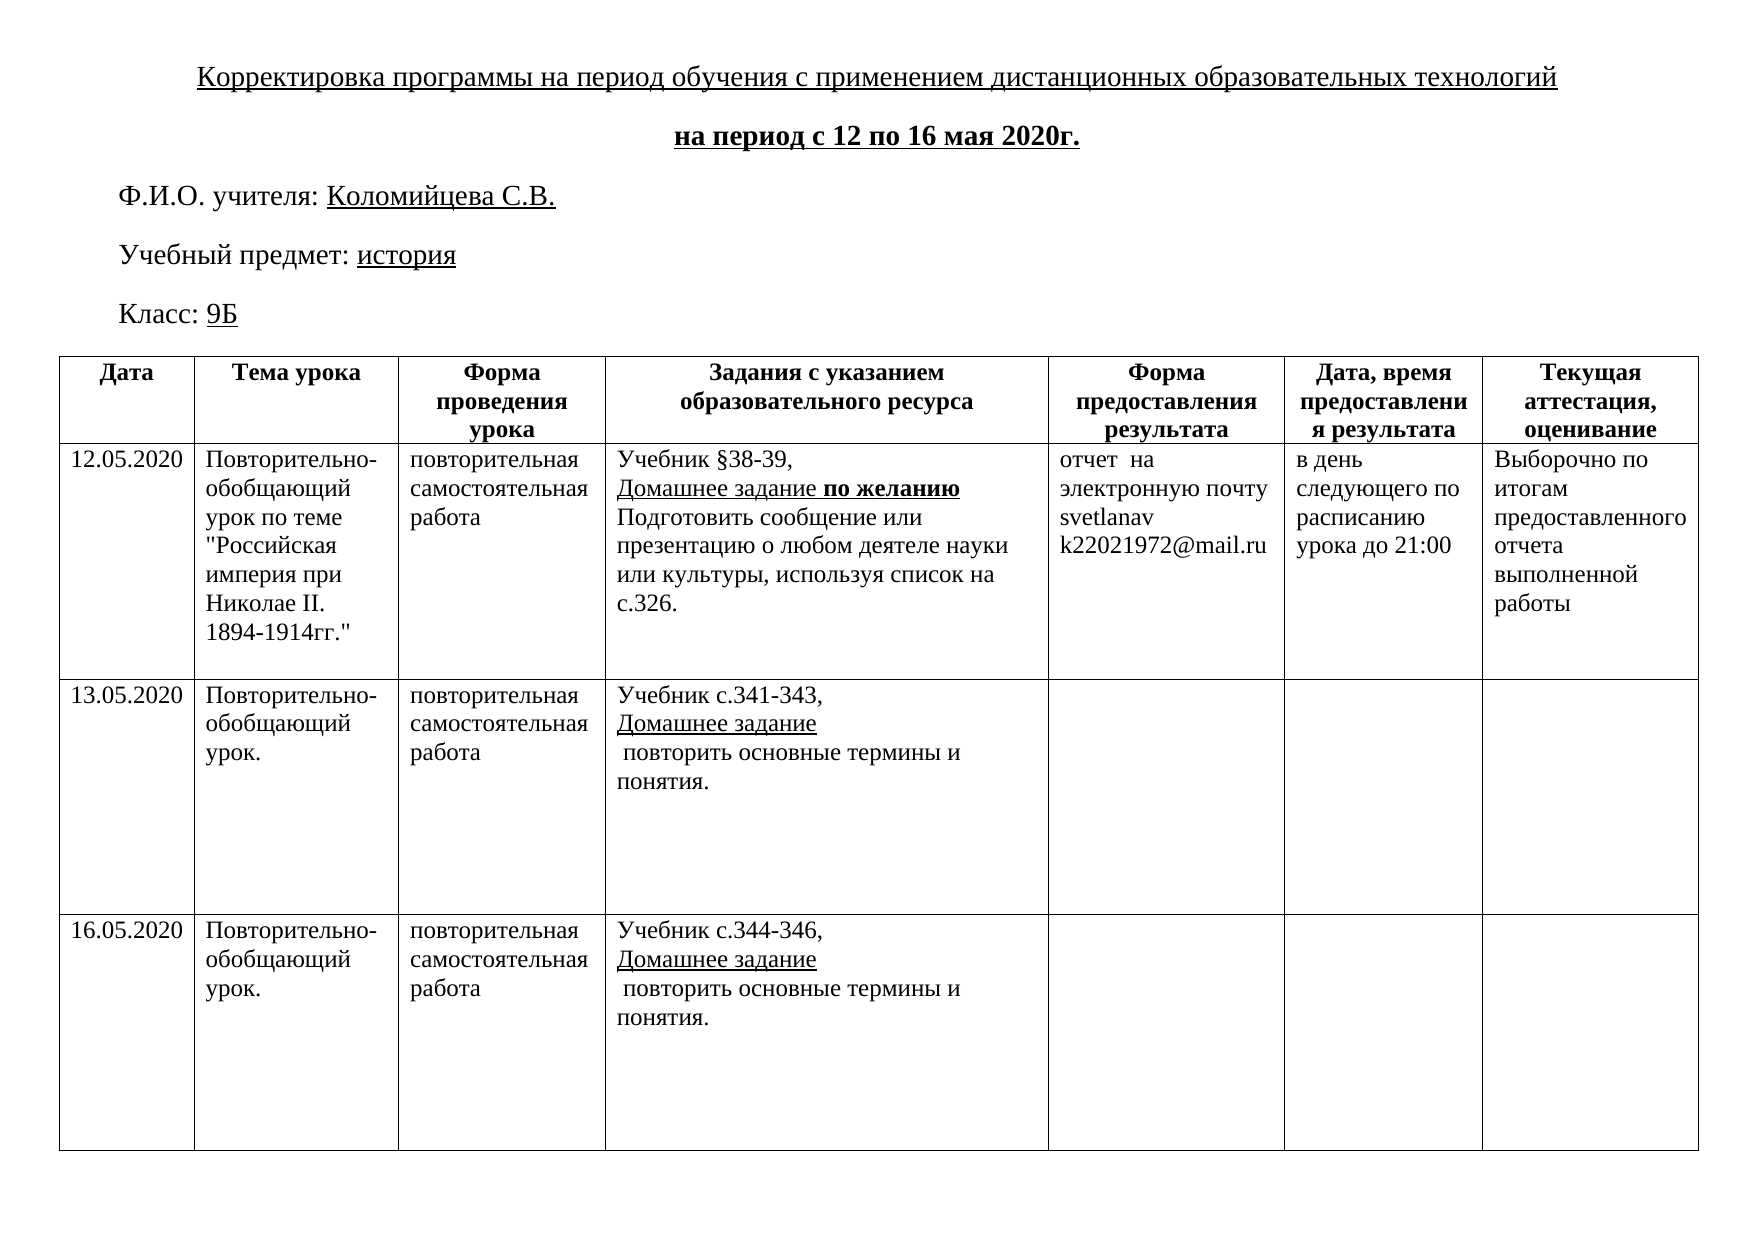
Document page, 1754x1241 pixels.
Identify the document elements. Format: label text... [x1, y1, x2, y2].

table_header Задания с указанием образовательного ресурса [606, 357, 1048, 443]
table_cell Учебник с.344-346, Домашнее задание повторить основные термины и понятия. [606, 915, 1048, 1150]
table_cell 13.05.2020 [60, 680, 194, 914]
table_header Текущая аттестация, оценивание [1483, 357, 1698, 443]
text Ф.И.О. учителя: Коломийцева С.В. [118, 178, 1636, 211]
table_cell 12.05.2020 [60, 444, 194, 679]
table_cell Повторительно-обобщающий урок. [195, 680, 398, 914]
table_header Тема урока [195, 357, 398, 443]
table_header Дата, время предоставления результата [1285, 357, 1482, 443]
table_cell [1049, 680, 1284, 914]
table_cell Повторительно-обобщающий урок по теме "Российская империя при Николае II. 1894-1914гг." [195, 444, 398, 679]
text на период с 12 по 16 мая 2020г. [118, 118, 1636, 152]
table_cell в день следующего по расписанию урока до 21:00 [1285, 444, 1482, 679]
table_cell Выборочно по итогам предоставленного отчета выполненной работы [1483, 444, 1698, 679]
table_header Дата [60, 357, 194, 443]
text Класс: 9Б [118, 297, 1636, 330]
table_cell Учебник §38-39, Домашнее задание по желанию Подготовить сообщение или презентацию о любом деятеле науки или культуры, используя список на с.326. [606, 444, 1048, 679]
table_cell [1483, 915, 1698, 1150]
text Учебный предмет: история [118, 237, 1636, 271]
table_cell Учебник с.341-343, Домашнее задание повторить основные термины и понятия. [606, 680, 1048, 914]
table_header Форма предоставления результата [1049, 357, 1284, 443]
table_cell [1285, 915, 1482, 1150]
table_cell повторительная самостоятельная работа [399, 915, 605, 1150]
text Корректировка программы на период обучения с применением дистанционных образовательных технологий [118, 59, 1636, 93]
table_cell [1049, 915, 1284, 1150]
table_cell повторительная самостоятельная работа [399, 444, 605, 679]
table_cell [1483, 680, 1698, 914]
table_header Форма проведения урока [399, 357, 605, 443]
table_cell отчет на электронную почту svetlanavk22021972@mail.ru [1049, 444, 1284, 679]
table_cell повторительная самостоятельная работа [399, 680, 605, 914]
table_cell 16.05.2020 [60, 915, 194, 1150]
table_cell Повторительно-обобщающий урок. [195, 915, 398, 1150]
table_cell [1285, 680, 1482, 914]
